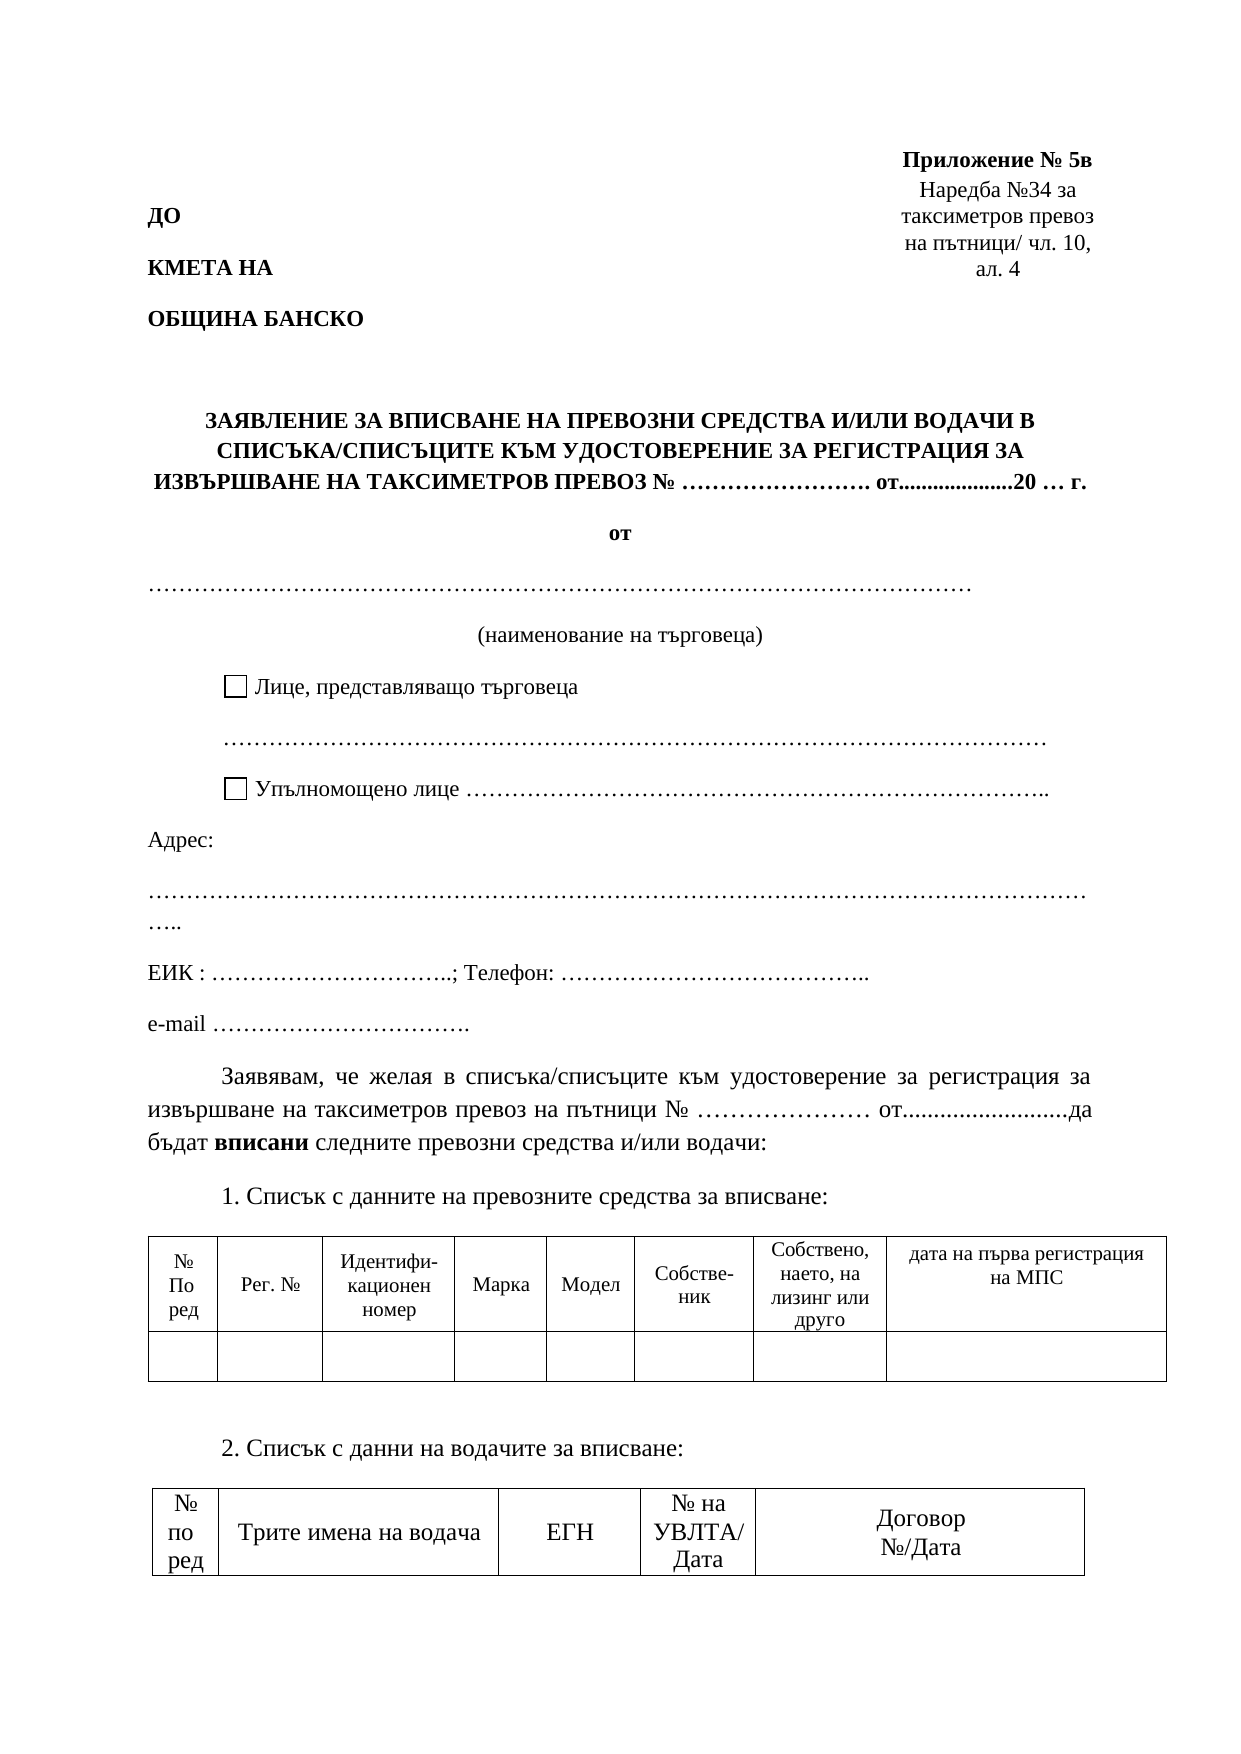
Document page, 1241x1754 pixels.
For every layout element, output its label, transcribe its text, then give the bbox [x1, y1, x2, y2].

subtitle ИЗВЪРШВАНЕ НА ТАКСИМЕТРОВ ПРЕВОЗ № ……………………. от 20 … г. [127, 468, 1113, 494]
table_header Идентифи- кационен номер [323, 1237, 454, 1331]
table_cell [887, 1332, 1166, 1381]
table_cell [149, 1332, 217, 1381]
table_header № по ред [153, 1489, 218, 1575]
table_header № По ред [149, 1237, 217, 1331]
table_header Марка [455, 1237, 546, 1331]
table_cell [323, 1332, 454, 1381]
table_cell [547, 1332, 634, 1381]
text …………………………………………………………………………………………………………… [147, 877, 1194, 904]
text Лице, представляващо търговеца [254, 673, 1194, 699]
list Списък с данните на превозните средства за вписване: [221, 1181, 1194, 1210]
table_header Собствено, наето, на лизинг или друго [754, 1237, 886, 1331]
text от [151, 519, 1089, 545]
table_cell [218, 1332, 322, 1381]
table_header Собстве- ник [635, 1237, 753, 1331]
text Наредба №34 за таксиметров превоз на пътници/ чл. 10, ал. 4 [901, 176, 1095, 281]
text ЗАЯВЛЕНИЕ ЗА ВПИСВАНЕ НА ПРЕВОЗНИ СРЕДСТВА И/ИЛИ ВОДАЧИ В СПИСЪКА/СПИСЪЦИТЕ КЪМ УДОСТОВЕРЕНИЕ ЗА РЕГИСТРАЦИЯ ЗА [151, 407, 1089, 464]
table_header Рег. № [218, 1237, 322, 1331]
table_cell [455, 1332, 546, 1381]
table_header дата на първа регистрация на МПС [887, 1237, 1166, 1331]
text КМЕТА НА [147, 254, 531, 280]
list Списък с данни на водачите за вписване: [221, 1433, 1194, 1462]
table_header Договор №/Дата [756, 1489, 1084, 1575]
text Заявявам, че желая в списъка/списъците към удостоверение за регистрация за извършване на таксиметров превоз на пътници № ………………… от да [147, 1061, 1093, 1123]
table_header Трите имена на водача [219, 1489, 498, 1575]
text Упълномощено лице ………………………………………………………………….. [254, 775, 1194, 801]
table_cell [754, 1332, 886, 1381]
text ОБЩИНА БАНСКО [147, 305, 531, 331]
table_header Модел [547, 1237, 634, 1331]
text e-mail ……………………………. [147, 1010, 1194, 1037]
text (наименование на търговеца) [151, 621, 1089, 648]
text ……………………………………………………………………………………………… [147, 570, 1194, 597]
text ЕИК : …………………………..; Телефон: ………………………………….. [147, 959, 1194, 985]
text ….. [147, 908, 1194, 934]
subtitle Приложение № 5в [901, 146, 1094, 172]
text ……………………………………………………………………………………………… [222, 724, 1194, 750]
table_header № на УВЛТА/ Дата [641, 1489, 755, 1575]
table_cell [635, 1332, 753, 1381]
text Адрес: [147, 826, 1194, 853]
text ДО [147, 202, 531, 229]
text бъдат вписани следните превозни средства и/или водачи: [147, 1127, 1194, 1156]
table_header ЕГН [499, 1489, 640, 1575]
